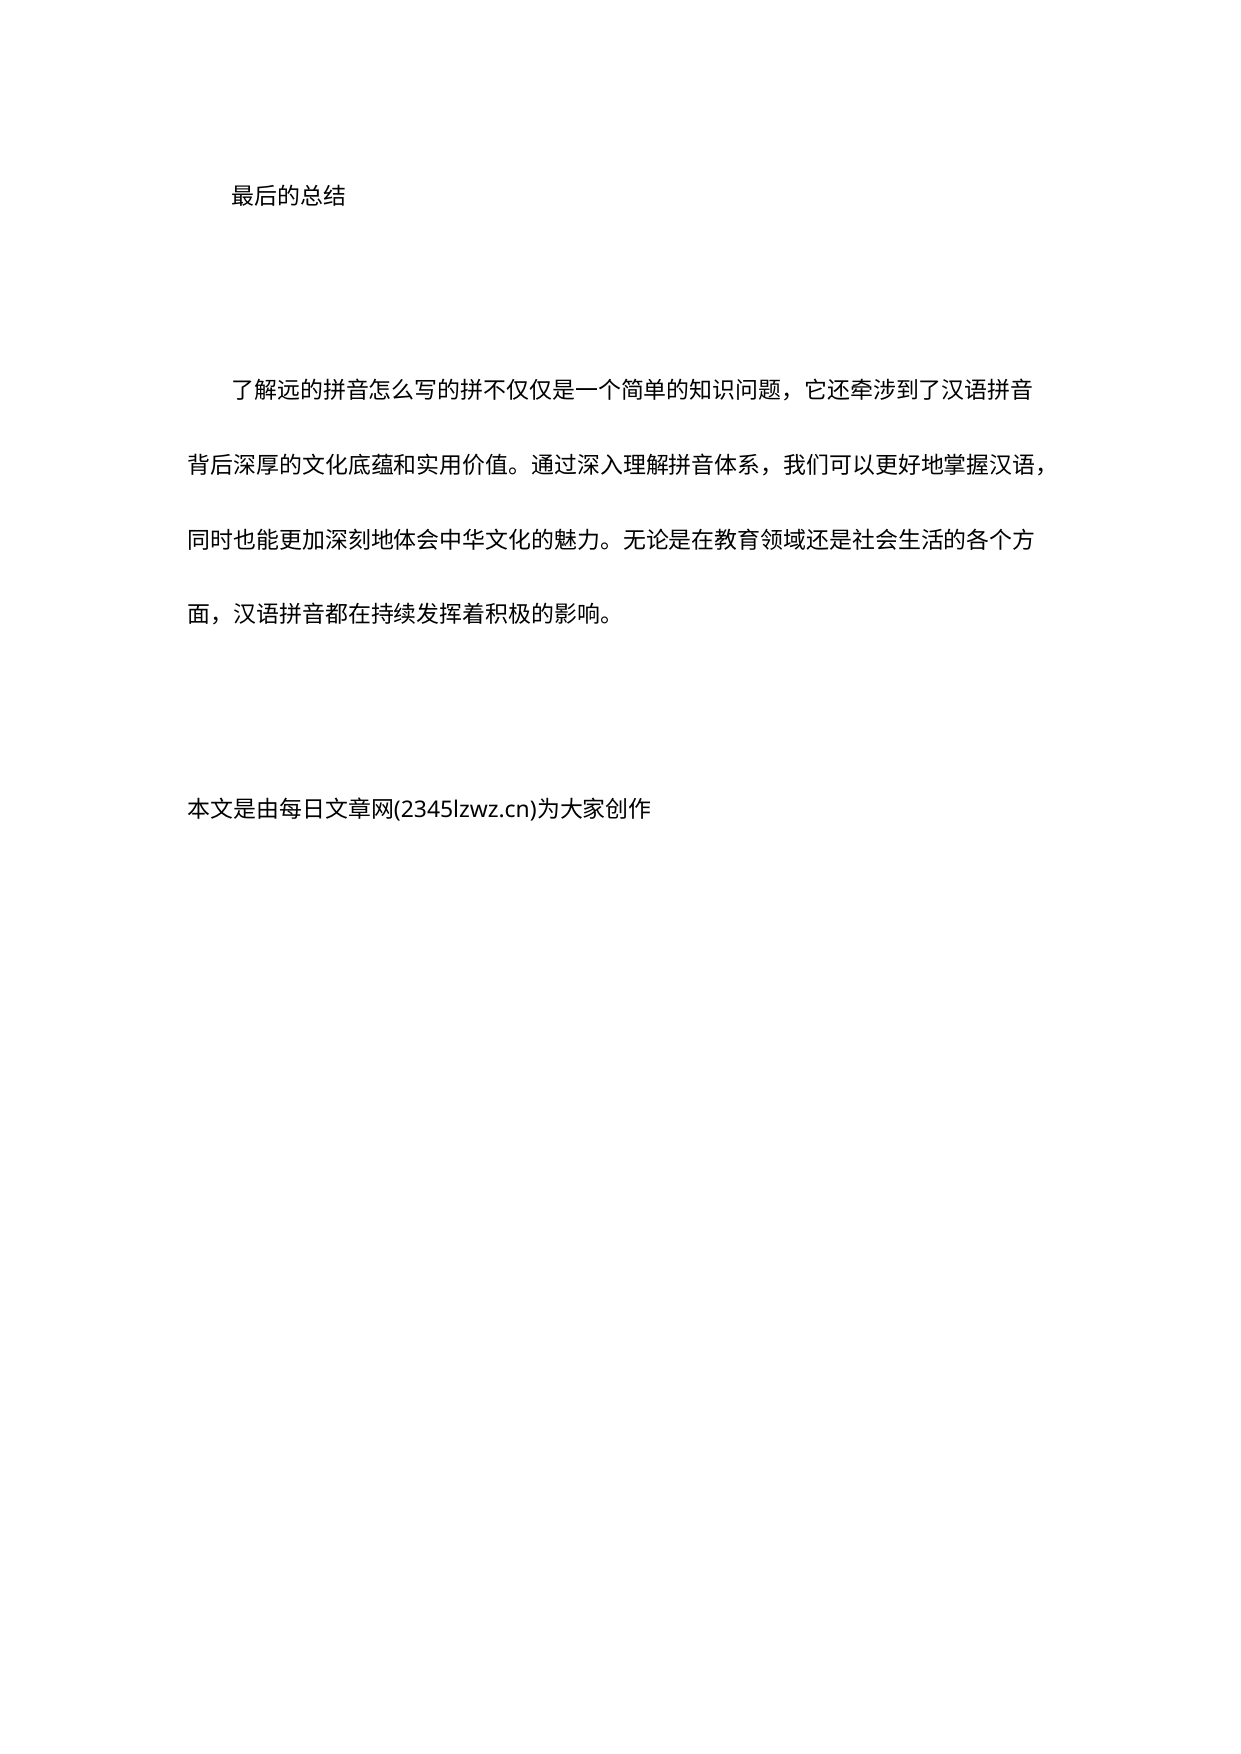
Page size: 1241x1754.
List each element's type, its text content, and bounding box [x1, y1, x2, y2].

text 本文是由每日文章网(2345lzwz.cn)为大家创作 [187, 775, 1053, 840]
text 了解远的拼音怎么写的拼不仅仅是一个简单的知识问题，它还牵涉到了汉语拼音背后深厚的文化底蕴和实用价值。通过深入理解拼音体系，我们可以更好地掌握汉语，同时也能更加深刻地体会中华文化的魅力。无论是在教育领域还是社会生活的各个方面，汉语拼音都在持续发挥着积极的影响。 [187, 356, 1053, 645]
text 最后的总结 [187, 162, 1053, 227]
